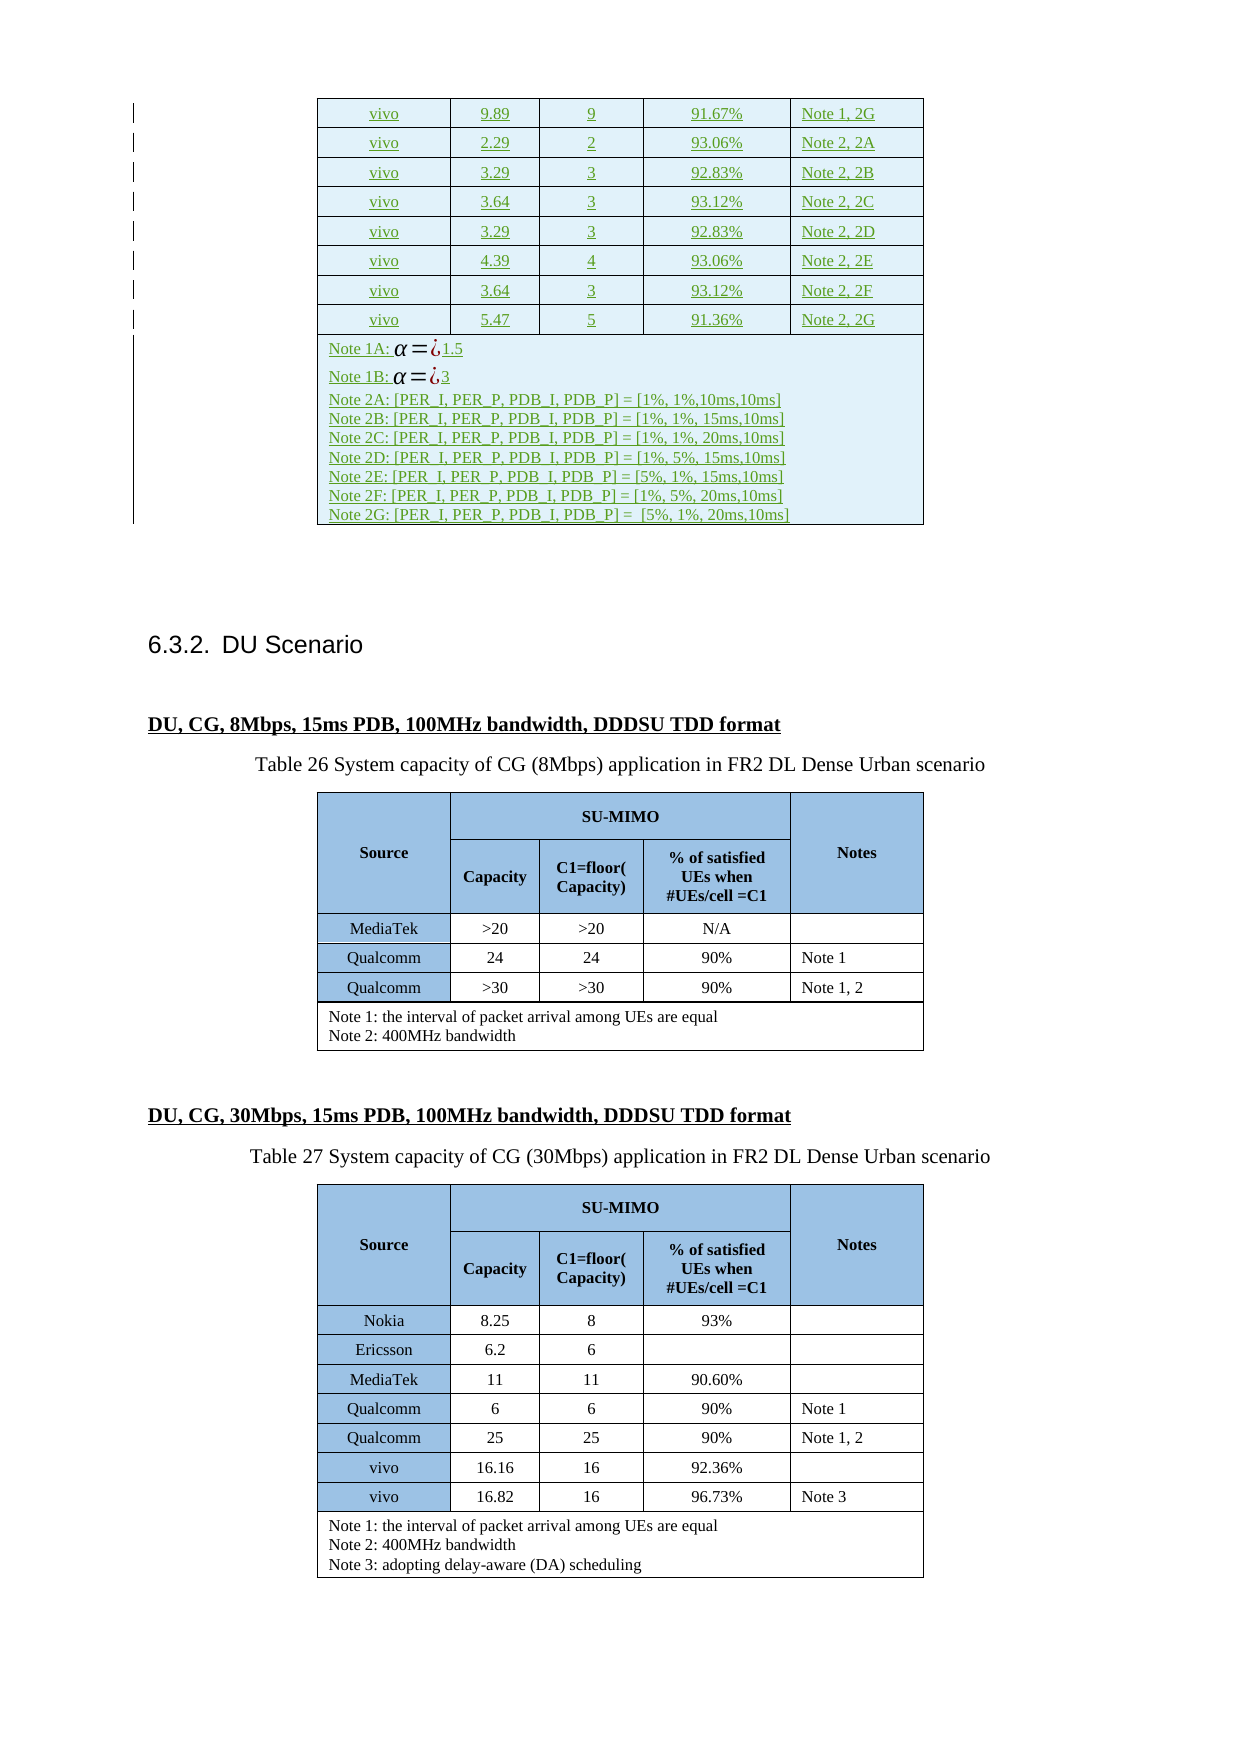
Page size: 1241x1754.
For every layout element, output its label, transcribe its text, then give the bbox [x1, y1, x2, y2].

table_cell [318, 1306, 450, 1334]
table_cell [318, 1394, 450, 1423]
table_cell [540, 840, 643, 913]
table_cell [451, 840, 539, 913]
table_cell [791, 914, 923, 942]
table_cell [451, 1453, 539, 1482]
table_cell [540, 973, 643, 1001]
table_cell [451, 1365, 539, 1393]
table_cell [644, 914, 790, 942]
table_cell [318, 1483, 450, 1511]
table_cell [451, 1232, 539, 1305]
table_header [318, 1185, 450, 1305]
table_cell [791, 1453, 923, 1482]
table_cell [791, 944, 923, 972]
text DU, CG, 30Mbps, 15ms PDB, 100MHz bandwidth, DDDSU TDD format [148, 1103, 1092, 1127]
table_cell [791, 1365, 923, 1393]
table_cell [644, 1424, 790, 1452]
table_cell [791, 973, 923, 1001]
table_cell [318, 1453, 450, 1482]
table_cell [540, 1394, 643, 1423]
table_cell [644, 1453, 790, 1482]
text Table 26 System capacity of CG (8Mbps) application in FR2 DL Dense Urban scenario [148, 752, 1092, 776]
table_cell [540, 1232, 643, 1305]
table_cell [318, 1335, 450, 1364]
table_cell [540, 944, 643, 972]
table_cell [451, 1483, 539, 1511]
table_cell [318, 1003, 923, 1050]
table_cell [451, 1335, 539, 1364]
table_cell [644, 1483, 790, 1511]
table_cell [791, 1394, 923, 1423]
text Table 27 System capacity of CG (30Mbps) application in FR2 DL Dense Urban scenario [148, 1143, 1092, 1168]
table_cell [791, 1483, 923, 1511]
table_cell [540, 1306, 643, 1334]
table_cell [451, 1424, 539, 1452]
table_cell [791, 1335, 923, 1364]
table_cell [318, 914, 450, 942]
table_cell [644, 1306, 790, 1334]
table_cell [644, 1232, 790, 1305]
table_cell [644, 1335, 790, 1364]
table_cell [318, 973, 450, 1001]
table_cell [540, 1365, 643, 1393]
list DU Scenario [148, 630, 1092, 659]
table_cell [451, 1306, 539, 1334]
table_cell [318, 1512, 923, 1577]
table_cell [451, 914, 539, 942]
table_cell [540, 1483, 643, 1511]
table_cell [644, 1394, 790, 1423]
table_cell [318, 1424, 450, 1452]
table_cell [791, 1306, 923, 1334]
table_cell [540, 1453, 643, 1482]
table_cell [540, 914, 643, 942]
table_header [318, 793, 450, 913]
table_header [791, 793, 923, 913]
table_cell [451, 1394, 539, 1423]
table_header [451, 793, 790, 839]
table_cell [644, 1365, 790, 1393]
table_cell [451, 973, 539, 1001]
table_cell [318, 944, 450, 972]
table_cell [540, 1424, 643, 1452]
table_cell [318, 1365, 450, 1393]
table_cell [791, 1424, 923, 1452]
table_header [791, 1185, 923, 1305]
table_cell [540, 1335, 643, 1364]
text DU, CG, 8Mbps, 15ms PDB, 100MHz bandwidth, DDDSU TDD format [148, 712, 1092, 736]
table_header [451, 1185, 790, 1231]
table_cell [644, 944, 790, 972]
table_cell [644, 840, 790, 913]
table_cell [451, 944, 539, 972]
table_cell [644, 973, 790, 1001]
